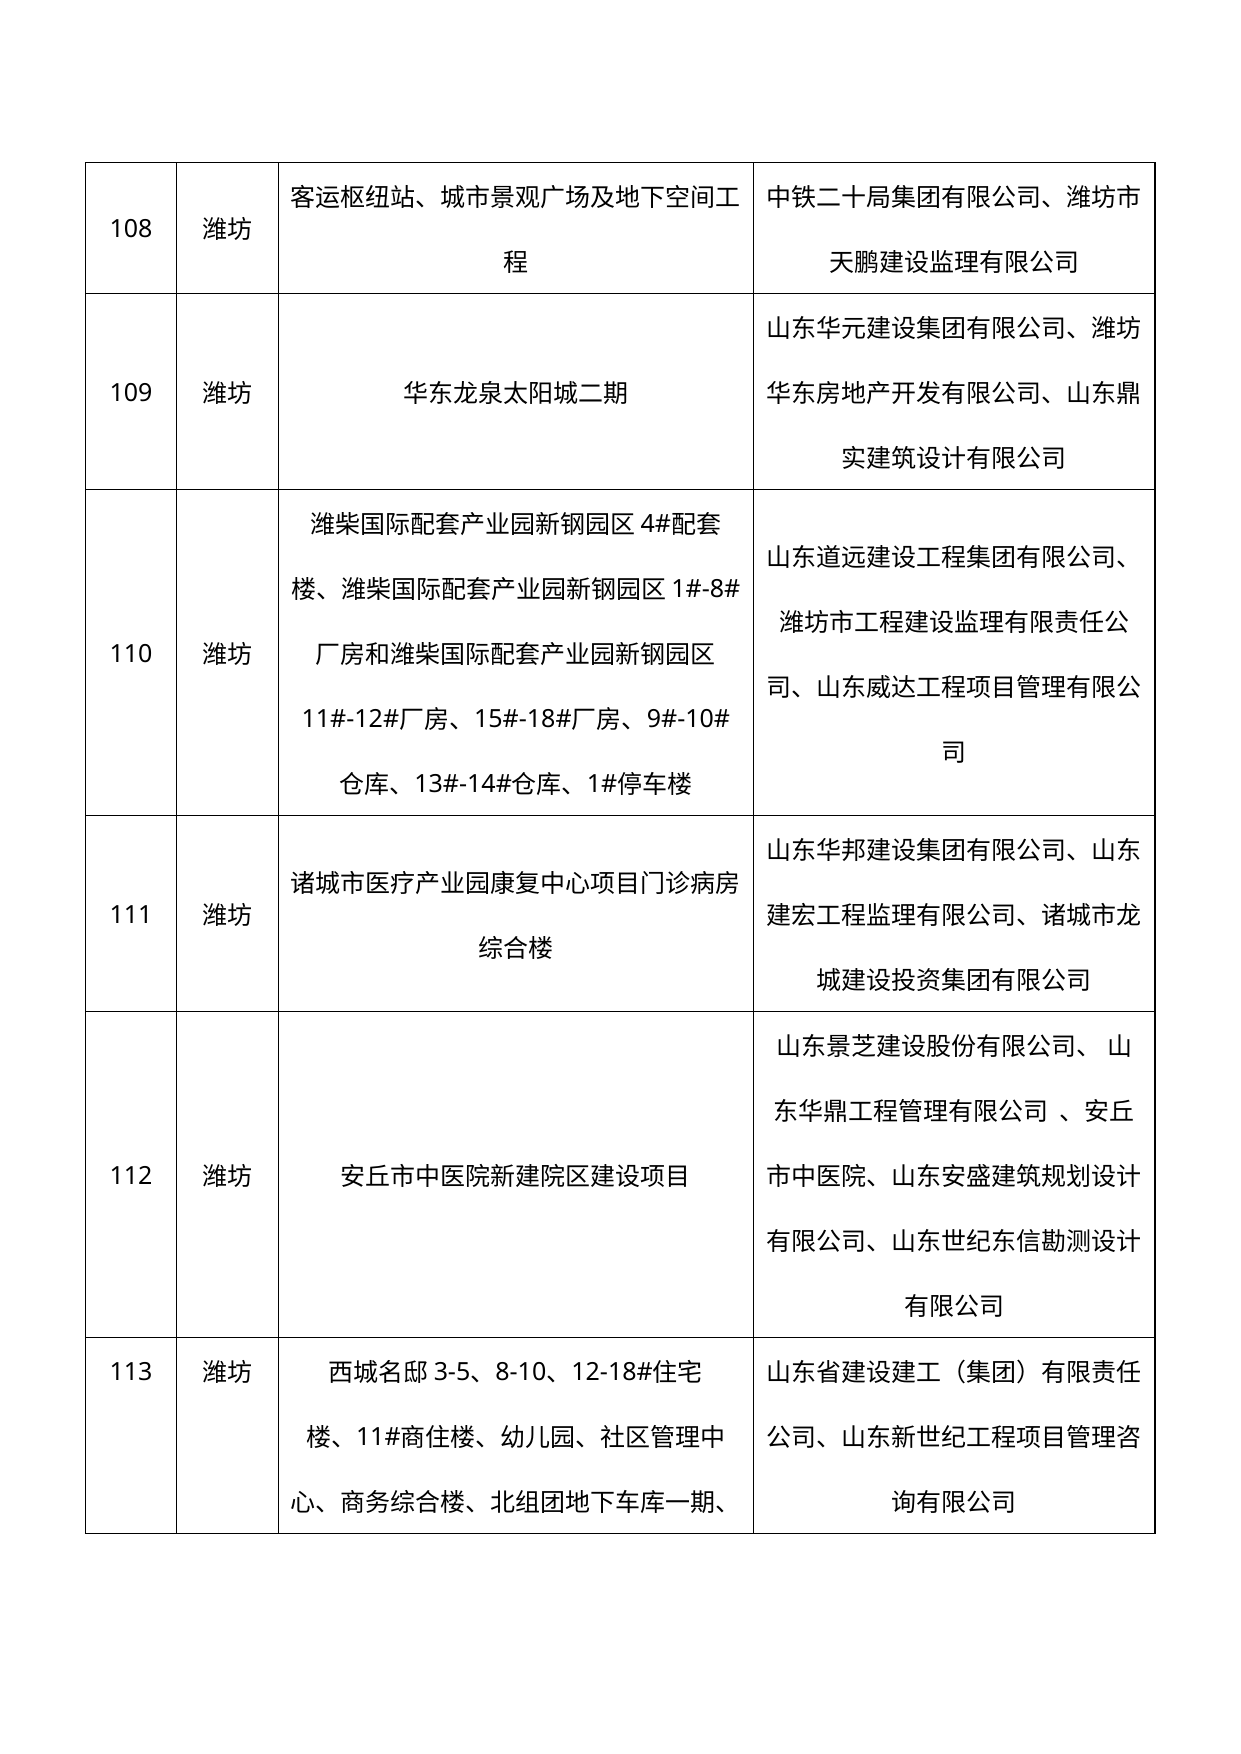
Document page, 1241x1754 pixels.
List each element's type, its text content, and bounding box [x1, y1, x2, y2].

table_cell 潍坊 [177, 1012, 278, 1337]
table_cell 山东道远建设工程集团有限公司、潍坊市工程建设监理有限责任公司、山东威达工程项目管理有限公司 [754, 490, 1154, 815]
table_cell 客运枢纽站、城市景观广场及地下空间工程 [279, 163, 753, 293]
table_cell 诸城市医疗产业园康复中心项目门诊病房综合楼 [279, 816, 753, 1011]
table_cell 中铁二十局集团有限公司、潍坊市天鹏建设监理有限公司 [754, 163, 1154, 293]
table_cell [279, 1338, 753, 1533]
table_cell 山东景芝建设股份有限公司、 山东华鼎工程管理有限公司 、安丘市中医院、山东安盛建筑规划设计有限公司、山东世纪东信勘测设计有限公司 [754, 1012, 1154, 1337]
table_cell 113 [86, 1338, 176, 1533]
table_cell 潍坊 [177, 1338, 278, 1533]
table_cell 112 [86, 1012, 176, 1337]
table_cell 潍柴国际配套产业园新钢园区4#配套楼、潍柴国际配套产业园新钢园区1#-8#厂房和潍柴国际配套产业园新钢园区11#-12#厂房、15#-18#厂房、9#-10#仓库、13#-14#仓库、1#停车楼 [279, 490, 753, 815]
table_cell 潍坊 [177, 816, 278, 1011]
table_cell 安丘市中医院新建院区建设项目 [279, 1012, 753, 1337]
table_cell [754, 1338, 1154, 1533]
table_cell 109 [86, 294, 176, 489]
table_cell 潍坊 [177, 490, 278, 815]
table_cell 华东龙泉太阳城二期 [279, 294, 753, 489]
table_cell 111 [86, 816, 176, 1011]
table_cell 110 [86, 490, 176, 815]
table_cell 山东华邦建设集团有限公司、山东建宏工程监理有限公司、诸城市龙城建设投资集团有限公司 [754, 816, 1154, 1011]
table_cell 潍坊 [177, 294, 278, 489]
table_cell 山东华元建设集团有限公司、潍坊华东房地产开发有限公司、山东鼎实建筑设计有限公司 [754, 294, 1154, 489]
table_cell 潍坊 [177, 163, 278, 293]
table_cell 108 [86, 163, 176, 293]
